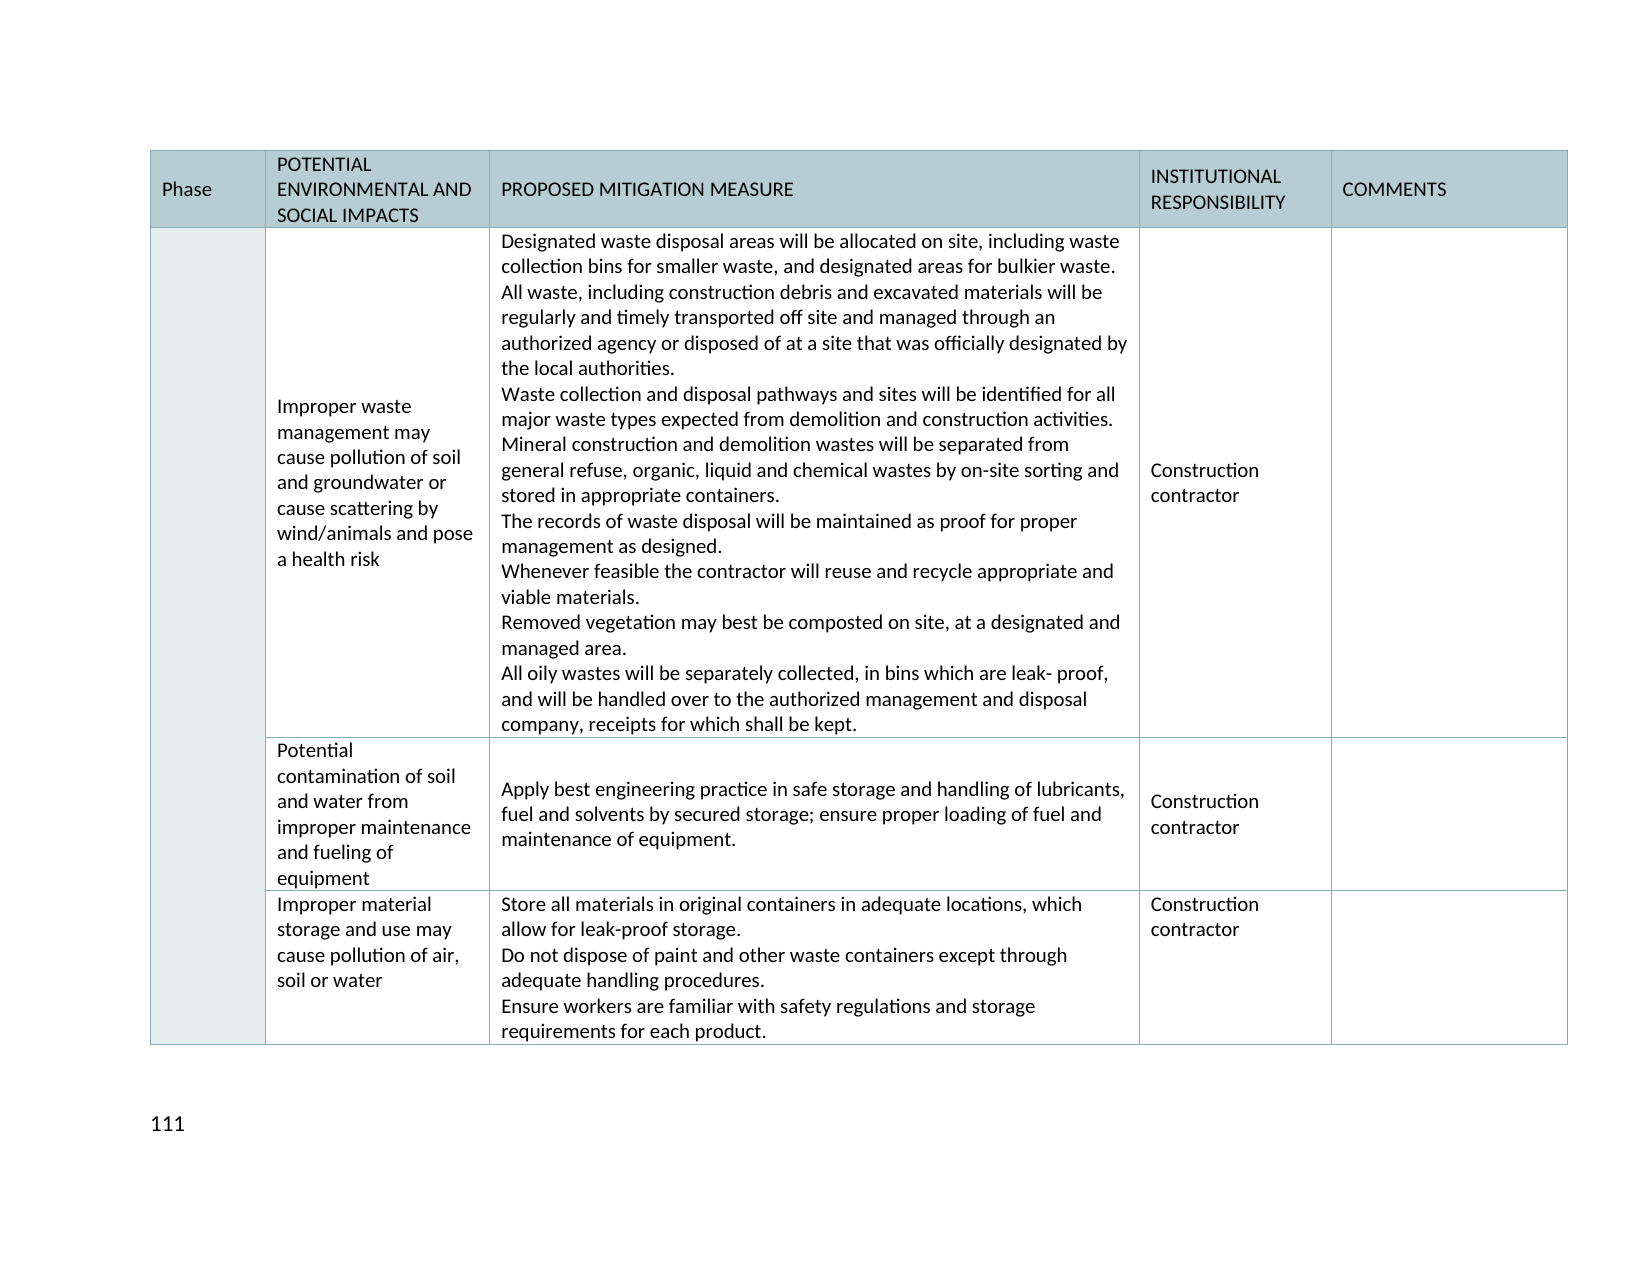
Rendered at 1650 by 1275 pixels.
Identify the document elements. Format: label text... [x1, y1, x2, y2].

table_cell Improper waste management may cause pollution of soil and groundwater or cause scattering by wind/animals and pose a health risk [266, 228, 489, 737]
table_cell [1332, 738, 1567, 890]
table_cell Construction contractor [1140, 738, 1331, 890]
table_cell Designated waste disposal areas will be allocated on site, including waste collection bins for smaller waste, and designated areas for bulkier waste. All waste, including construction debris and excavated materials will be regularly and timely transported off site and managed through an authorized agency or disposed of at a site that was officially designated by the local authorities. Waste collection and disposal pathways and sites will be identified for all major waste types expected from demolition and construction activities. Mineral construction and demolition wastes will be separated from general refuse, organic, liquid and chemical wastes by on-site sorting and stored in appropriate containers. The records of waste disposal will be maintained as proof for proper management as designed. Whenever feasible the contractor will reuse and recycle appropriate and viable materials. Removed vegetation may best be composted on site, at a designated and managed area. All oily wastes will be separately collected, in bins which are leak- proof, and will be handled over to the authorized management and disposal company, receipts for which shall be kept. [490, 228, 1139, 737]
table_cell Construction contractor [1140, 891, 1331, 1044]
table_header COMMENTS [1332, 151, 1567, 227]
table_cell Potential contamination of soil and water from improper maintenance and fueling of equipment [266, 738, 489, 890]
table_cell Apply best engineering practice in safe storage and handling of lubricants, fuel and solvents by secured storage; ensure proper loading of fuel and maintenance of equipment. [490, 738, 1139, 890]
table_cell Construction contractor [1140, 228, 1331, 737]
table_header POTENTIAL ENVIRONMENTAL AND SOCIAL IMPACTS [266, 151, 489, 227]
table_header Phase [151, 151, 265, 227]
table_header PROPOSED MITIGATION MEASURE [490, 151, 1139, 227]
table_cell [1332, 228, 1567, 737]
table_cell [1332, 891, 1567, 1044]
table_header INSTITUTIONAL RESPONSIBILITY [1140, 151, 1331, 227]
table_cell Improper material storage and use may cause pollution of air, soil or water [266, 891, 489, 1044]
table_cell Store all materials in original containers in adequate locations, which allow for leak-proof storage. Do not dispose of paint and other waste containers except through adequate handling procedures. Ensure workers are familiar with safety regulations and storage requirements for each product. [490, 891, 1139, 1044]
